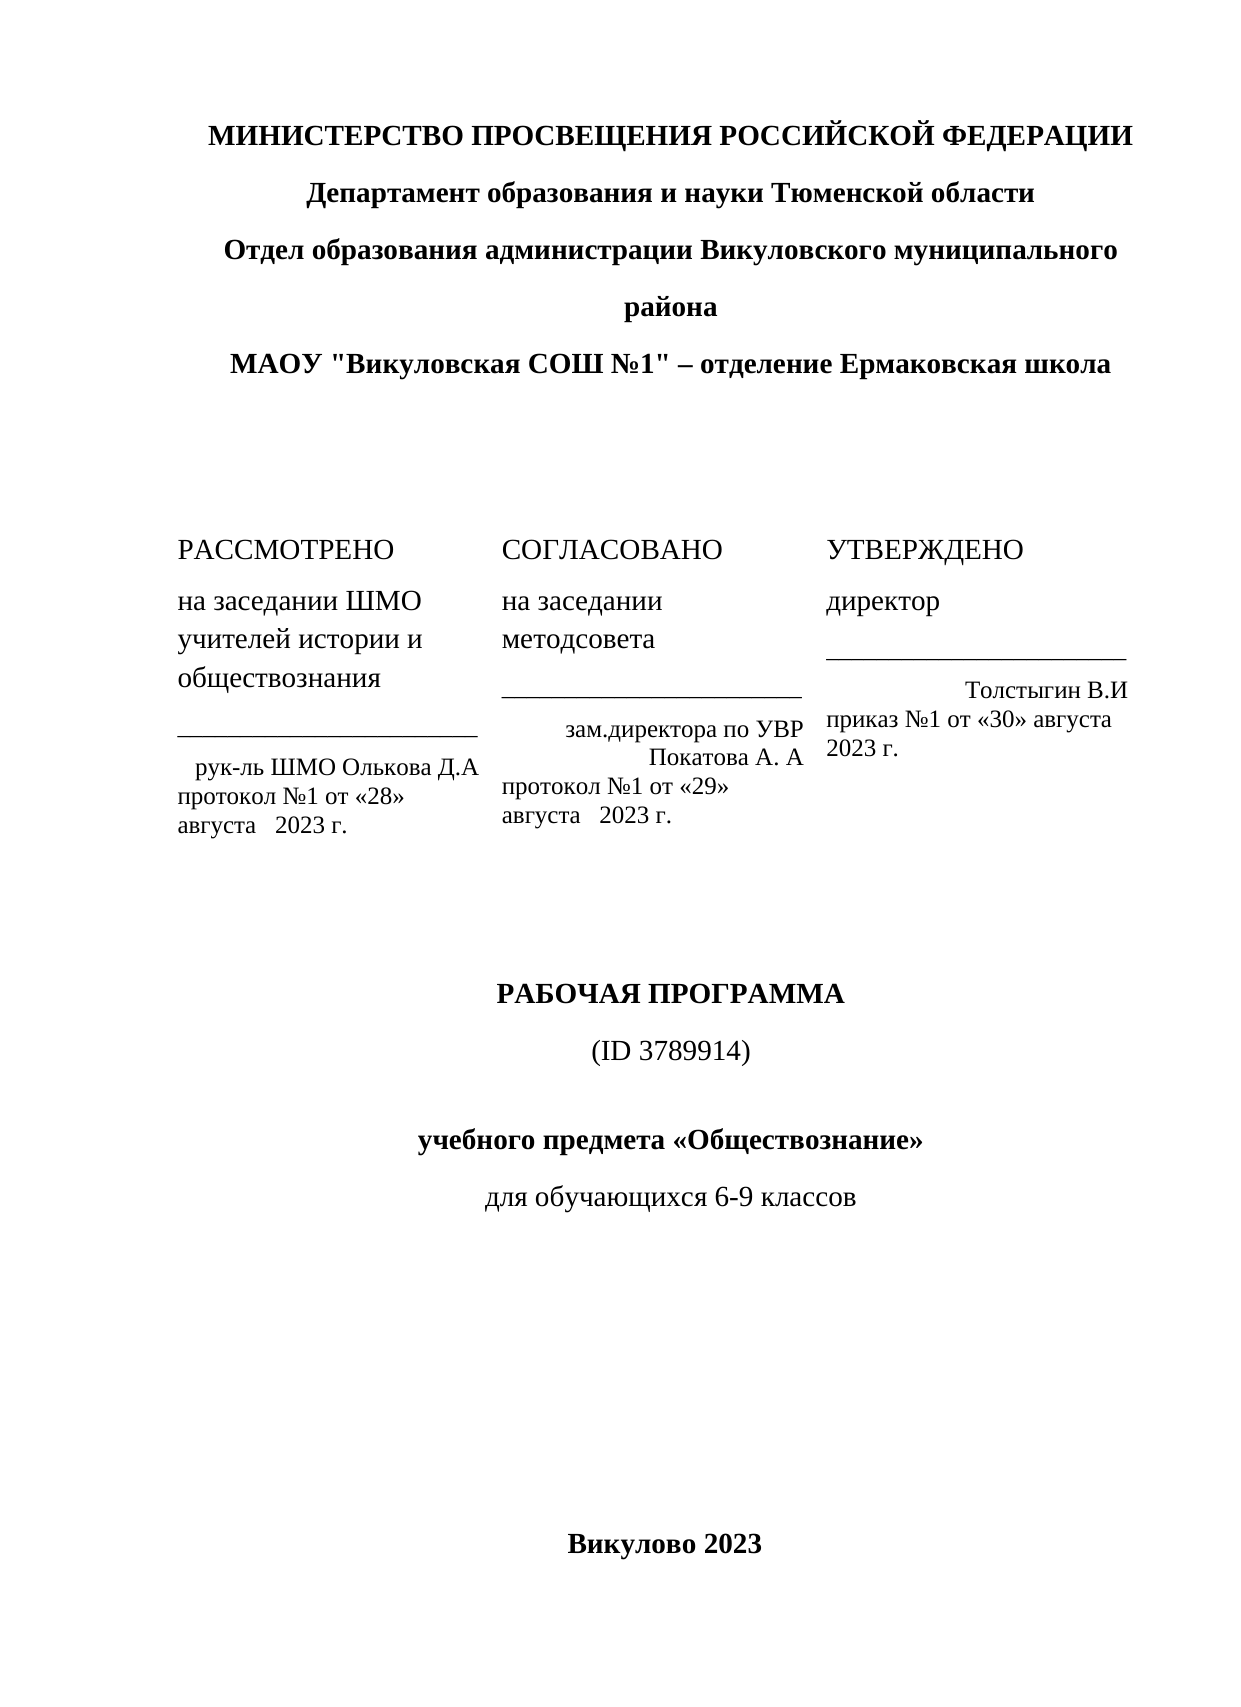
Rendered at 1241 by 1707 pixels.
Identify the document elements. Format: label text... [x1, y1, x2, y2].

text для обучающихся 6-9 классов [190, 1179, 1152, 1213]
text МИНИСТЕРСТВО ПРОСВЕЩЕНИЯ РОССИЙСКОЙ ФЕДЕРАЦИИ [190, 118, 1152, 152]
table_header СОГЛАСОВАНО на заседании методсовета ________________________ зам.директора по УВР Покатова А. А протокол №1 от «29» августа 2023 г. [490, 532, 815, 880]
text ‌Отдел образования администрации Викуловского муниципального района‌​ [190, 232, 1152, 323]
table_header УТВЕРЖДЕНО директор ________________________ Толстыгин В.И приказ №1 от «30» августа 2023 г. [815, 532, 1139, 880]
text РАБОЧАЯ ПРОГРАММА [190, 976, 1152, 1010]
text (ID 3789914) [190, 1033, 1152, 1067]
text Викулово 2023 [177, 1526, 1152, 1559]
text МАОУ "Викуловская СОШ №1" – отделение Ермаковская школа [190, 346, 1152, 379]
text ‌Департамент образования и науки Тюменской области‌‌ [190, 175, 1152, 209]
table_header РАССМОТРЕНО на заседании ШМО учителей истории и обществознания ________________________ рук-ль ШМО Олькова Д.А протокол №1 от «28» августа 2023 г. [166, 532, 490, 880]
text учебного предмета «Обществознание» [190, 1122, 1152, 1156]
